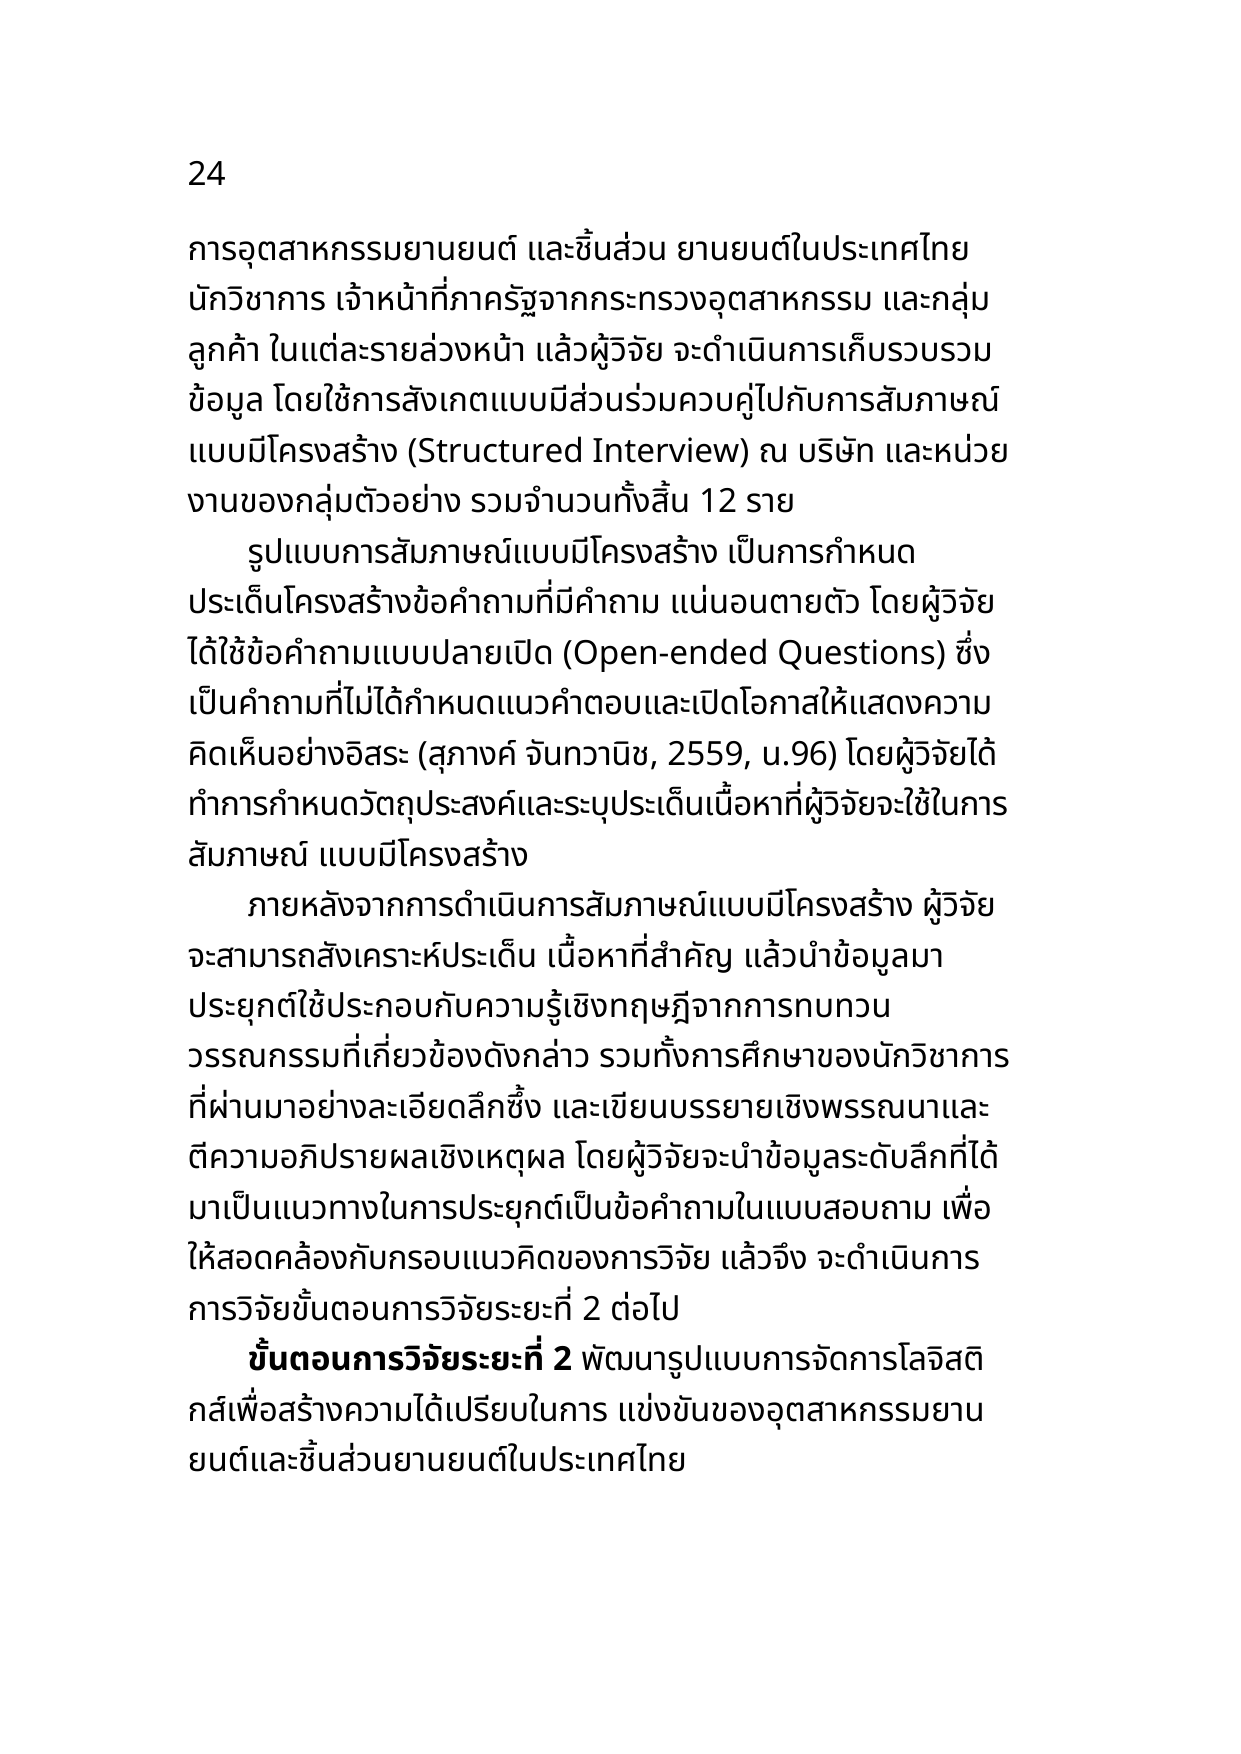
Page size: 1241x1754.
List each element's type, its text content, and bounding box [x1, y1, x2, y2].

text ภายหลังจากการดำเนินการสัมภาษณ์แบบมีโครงสร้าง ผู้วิจัยจะสามารถสังเคราะห์ประเด็น เนื้อหาที่สำคัญ แล้วนำข้อมูลมาประยุกต์ใช้ประกอบกับความรู้เชิงทฤษฎีจากการทบทวนวรรณกรรมที่เกี่ยวข้องดังกล่าว รวมทั้งการศึกษาของนักวิชาการที่ผ่านมาอย่างละเอียดลึกซึ้ง และเขียนบรรยายเชิงพรรณนาและตีความอภิปรายผลเชิงเหตุผล โดยผู้วิจัยจะนำข้อมูลระดับลึกที่ได้มาเป็นแนวทางในการประยุกต์เป็นข้อคำถามในแบบสอบถาม เพื่อให้สอดคล้องกับกรอบแนวคิดของการวิจัย แล้วจึง จะดำเนินการการวิจัยขั้นตอนการวิจัยระยะที่ 2 ต่อไป [187, 881, 1012, 1335]
text ขั้นตอนการวิจัยระยะที่ 2 พัฒนารูปแบบการจัดการโลจิสติกส์เพื่อสร้างความได้เปรียบในการ แข่งขันของอุตสาหกรรมยานยนต์และชิ้นส่วนยานยนต์ในประเทศไทย [187, 1335, 1012, 1487]
text รูปแบบการสัมภาษณ์แบบมีโครงสร้าง เป็นการกำหนดประเด็นโครงสร้างข้อคำถามที่มีคำถาม แน่นอนตายตัว โดยผู้วิจัยได้ใช้ข้อคำถามแบบปลายเปิด (Open-ended Questions) ซึ่งเป็นคำถามที่ไม่ได้กำหนดแนวคำตอบและเปิดโอกาสให้แสดงความคิดเห็นอย่างอิสระ (สุภางค์ จันทวานิช, 2559, น.96) โดยผู้วิจัยได้ทำการกำหนดวัตถุประสงค์และระบุประเด็นเนื้อหาที่ผู้วิจัยจะใช้ในการสัมภาษณ์ แบบมีโครงสร้าง [187, 528, 1012, 881]
